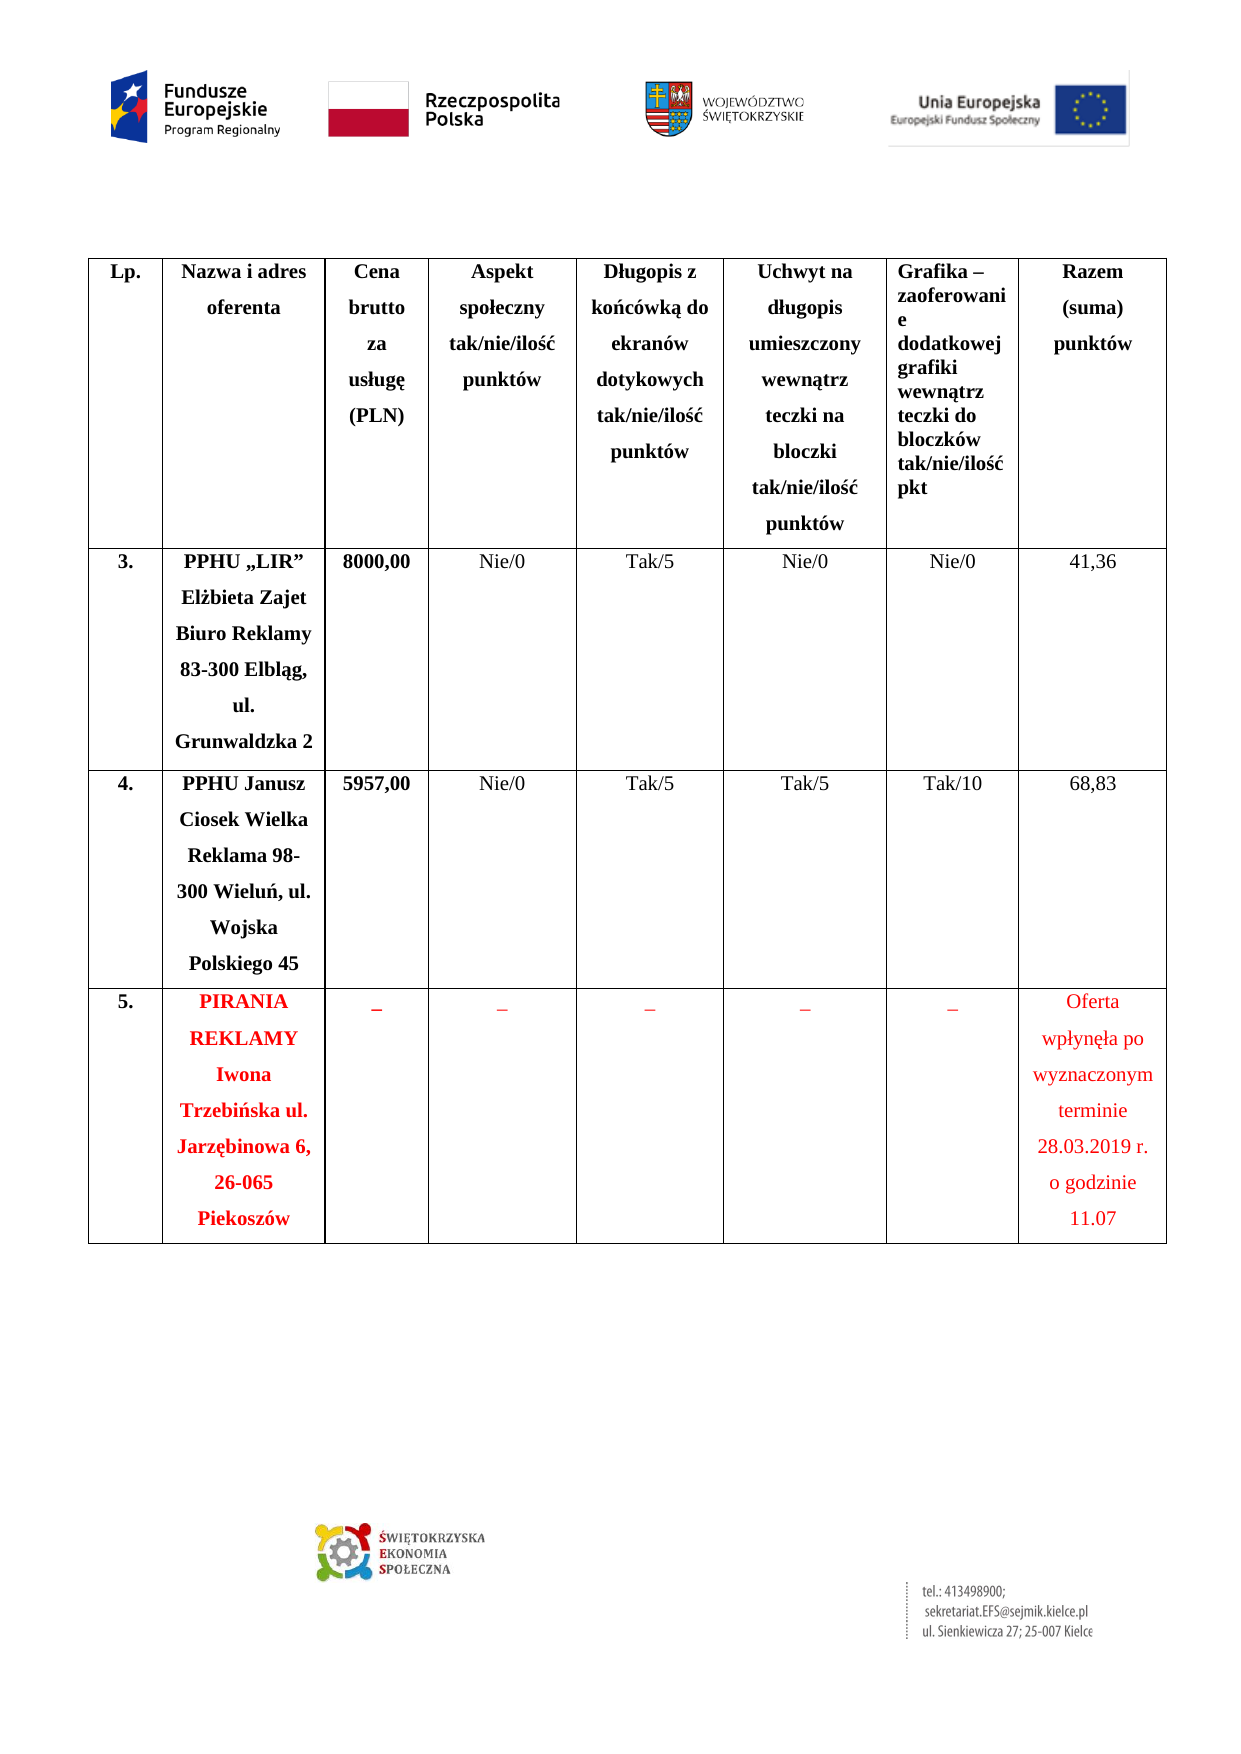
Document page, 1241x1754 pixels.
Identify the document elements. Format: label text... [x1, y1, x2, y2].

table_header Grafika – zaoferowanie dodatkowej grafiki wewnątrz teczki do bloczków tak/nie/ilość pkt [887, 259, 1018, 548]
table_header Uchwyt na długopis umieszczony wewnątrz teczki na bloczki tak/nie/ilość punktów [724, 259, 886, 548]
table_cell 68,83 [1019, 771, 1166, 988]
table_cell 41,36 [1019, 549, 1166, 770]
picture [328, 70, 560, 143]
table_cell Tak/5 [577, 549, 723, 770]
table_cell Nie/0 [724, 549, 886, 770]
table_cell 3. [89, 549, 162, 770]
table_cell 4. [89, 771, 162, 988]
picture [645, 70, 804, 143]
table_cell Oferta wpłynęła po wyznaczonym terminie 28.03.2019 r. o godzinie 11.07 [1019, 989, 1166, 1243]
table_cell Nie/0 [429, 549, 576, 770]
picture [111, 70, 280, 143]
table_cell _ [577, 989, 723, 1243]
table_cell Nie/0 [429, 771, 576, 988]
table_cell _ [887, 989, 1018, 1243]
table_header Nazwa i adres oferenta [163, 259, 324, 548]
picture [906, 1582, 1093, 1639]
table_cell PPHU „LIR” Elżbieta Zajet Biuro Reklamy 83-300 Elbląg, ul. Grunwaldzka 2 [163, 549, 324, 770]
table_cell Tak/5 [577, 771, 723, 988]
table_cell _ [724, 989, 886, 1243]
table_cell _ [326, 989, 428, 1243]
table_cell _ [429, 989, 576, 1243]
table_header Aspekt społeczny tak/nie/ilość punktów [429, 259, 576, 548]
table_header Cena brutto za usługę (PLN) [326, 259, 428, 548]
table_cell 5. [89, 989, 162, 1243]
picture [314, 1523, 485, 1583]
table_cell Tak/5 [724, 771, 886, 988]
table_header Długopis z końcówką do ekranów dotykowych tak/nie/ilość punktów [577, 259, 723, 548]
table_cell PPHU Janusz Ciosek Wielka Reklama 98-300 Wieluń, ul. Wojska Polskiego 45 [163, 771, 324, 988]
table_header Lp. [89, 259, 162, 548]
table_header Razem (suma) punktów [1019, 259, 1166, 548]
table_cell PIRANIA REKLAMY Iwona Trzebińska ul. Jarzębinowa 6, 26-065 Piekoszów [163, 989, 324, 1243]
picture [888, 70, 1131, 148]
table_cell 5957,00 [326, 771, 428, 988]
table_cell 8000,00 [326, 549, 428, 770]
table_cell Nie/0 [887, 549, 1018, 770]
table_cell Tak/10 [887, 771, 1018, 988]
